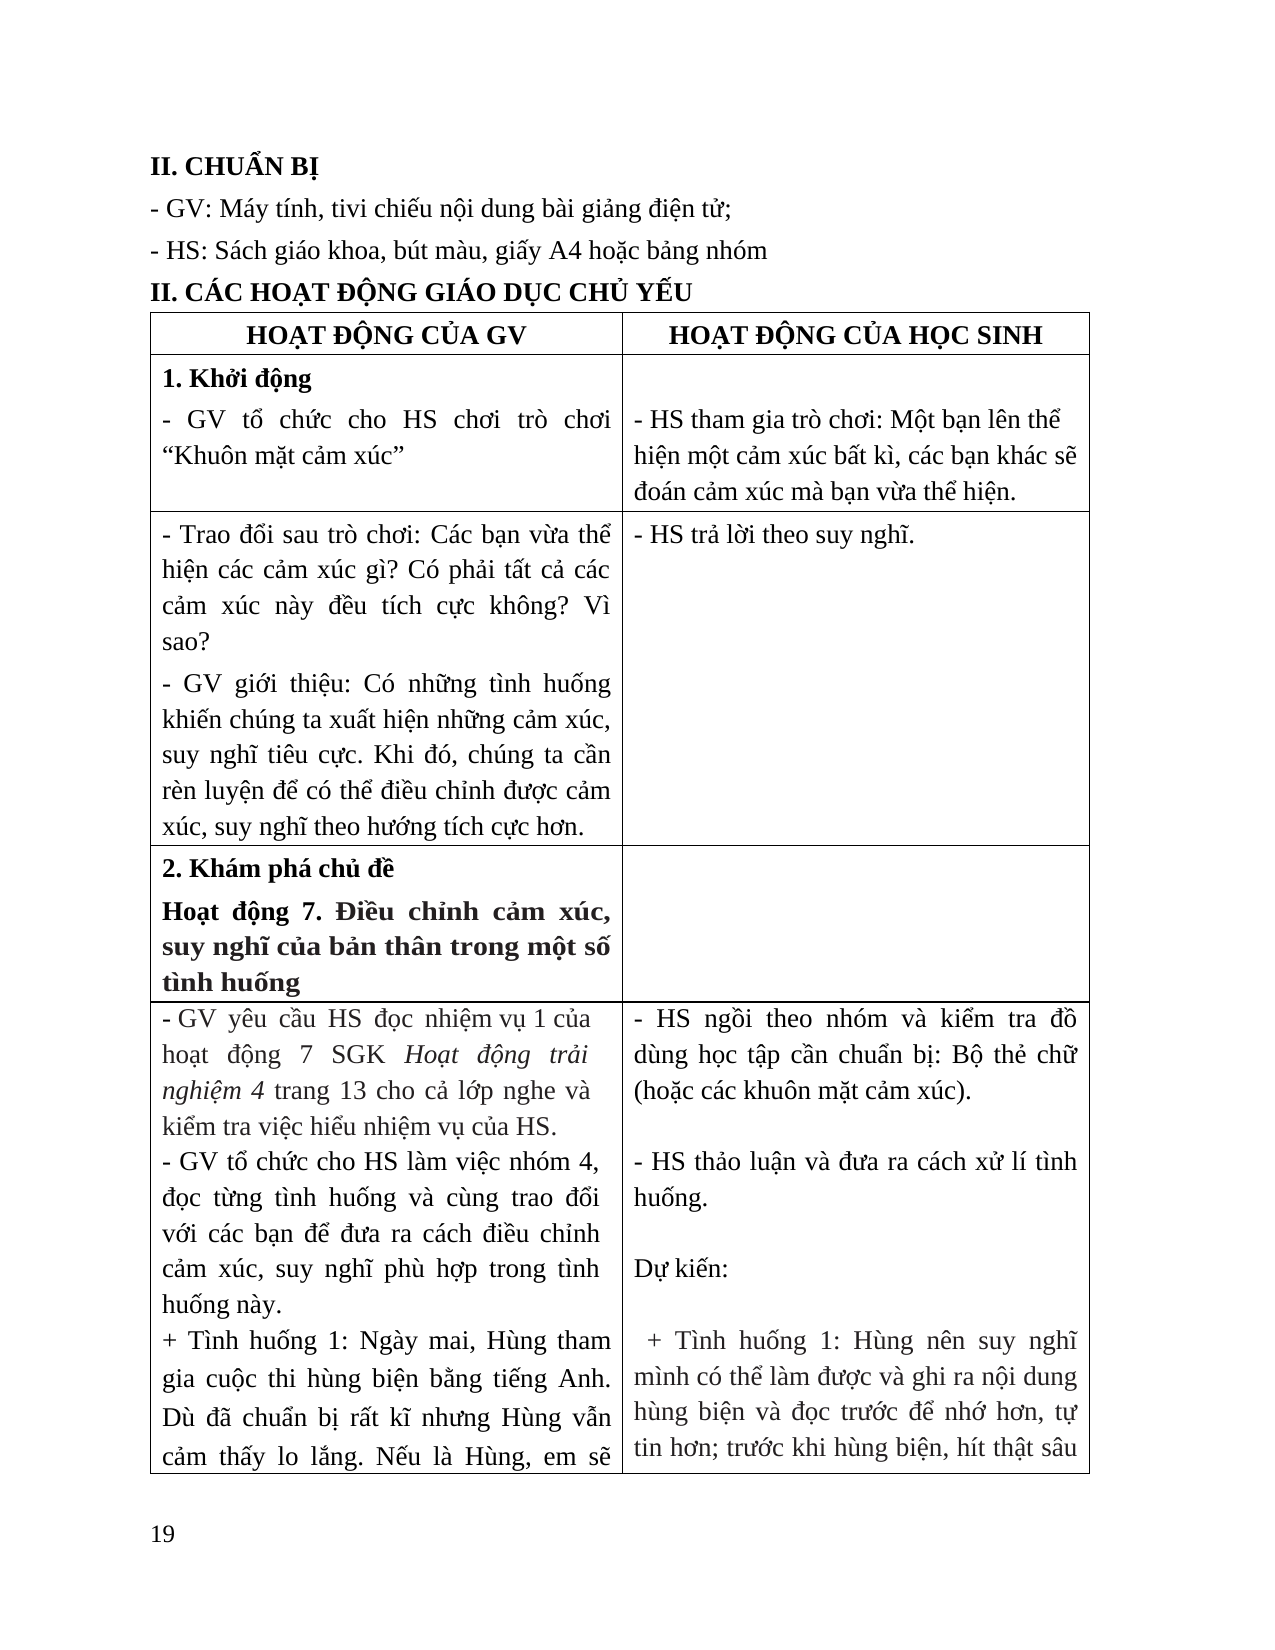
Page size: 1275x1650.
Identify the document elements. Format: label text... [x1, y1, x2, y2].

table_cell - HS trả lời theo suy nghĩ. [623, 512, 1089, 845]
table_cell 2. Khám phá chủ đề Hoạt động 7. Điều chỉnh cảm xúc, suy nghĩ của bản thân trong một số tình huống [151, 846, 622, 1001]
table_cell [151, 1003, 622, 1473]
table_cell - HS tham gia trò chơi: Một bạn lên thể hiện một cảm xúc bất kì, các bạn khác sẽ đoán cảm xúc mà bạn vừa thể hiện. [623, 355, 1089, 511]
text II. CHUẨN BỊ [150, 150, 1125, 181]
table_cell [623, 846, 1089, 1001]
text - GV: Máy tính, tivi chiếu nội dung bài giảng điện tử; [150, 192, 1125, 223]
table_cell 1. Khởi động - GV tổ chức cho HS chơi trò chơi “Khuôn mặt cảm xúc” [151, 355, 622, 511]
text II. CÁC HOẠT ĐỘNG GIÁO DỤC CHỦ YẾU [150, 276, 1125, 307]
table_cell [623, 1003, 1089, 1473]
text - HS: Sách giáo khoa, bút màu, giấy A4 hoặc bảng nhóm [150, 234, 1125, 265]
table_header HOẠT ĐỘNG CỦA GV [151, 313, 622, 354]
table_cell - Trao đổi sau trò chơi: Các bạn vừa thể hiện các cảm xúc gì? Có phải tất cả các cảm xúc này đều tích cực không? Vì sao? - GV giới thiệu: Có những tình huống khiến chúng ta xuất hiện những cảm xúc, suy nghĩ tiêu cực. Khi đó, chúng ta cần rèn luyện để có thể điều chỉnh được cảm xúc, suy nghĩ theo hướng tích cực hơn. [151, 512, 622, 845]
table_header HOẠT ĐỘNG CỦA HỌC SINH [623, 313, 1089, 354]
